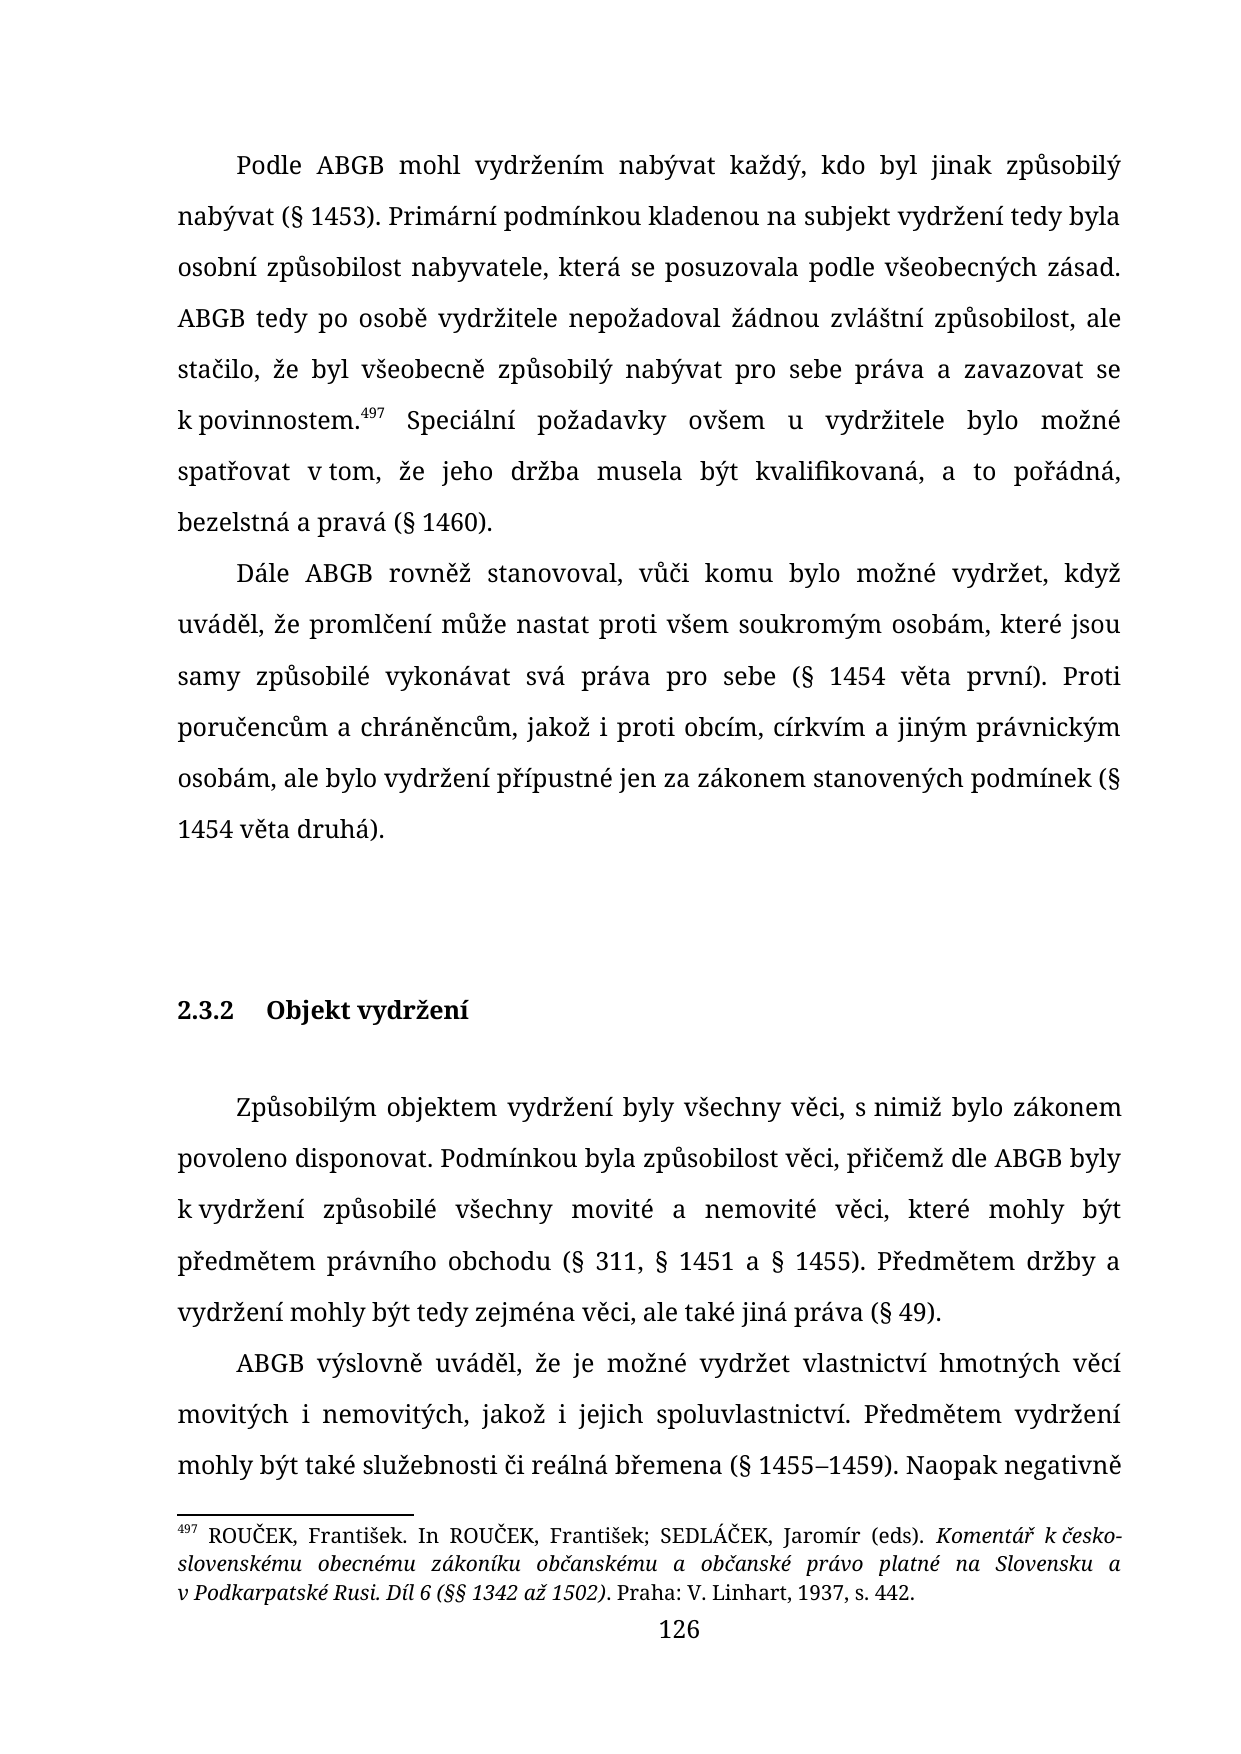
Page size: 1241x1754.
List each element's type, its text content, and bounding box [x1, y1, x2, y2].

text Způsobilým objektem vydržení byly všechny věci, s nimiž bylo zákonem povoleno disponovat. Podmínkou byla způsobilost věci, přičemž dle ABGB byly k vydržení způsobilé všechny movité a nemovité věci, které mohly být předmětem právního obchodu (§ 311, § 1451 a § 1455). Předmětem držby a vydržení mohly být tedy zejména věci, ale také jiná práva (§ 49). [177, 1090, 1122, 1328]
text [177, 1345, 1122, 1481]
subtitle Objekt vydržení [177, 992, 1122, 1026]
text Dále ABGB rovněž stanovoval, vůči komu bylo možné vydržet, když uváděl, že promlčení může nastat proti všem soukromým osobám, které jsou samy způsobilé vykonávat svá práva pro sebe (§ 1454 věta první). Proti poručencům a chráněncům, jakož i proti obcím, církvím a jiným právnickým osobám, ale bylo vydržení přípustné jen za zákonem stanovených podmínek (§ 1454 věta druhá). [177, 556, 1122, 845]
text Podle ABGB mohl vydržením nabývat každý, kdo byl jinak způsobilý nabývat (§ 1453). Primární podmínkou kladenou na subjekt vydržení tedy byla osobní způsobilost nabyvatele, která se posuzovala podle všeobecných zásad. ABGB tedy po osobě vydržitele nepožadoval žádnou zvláštní způsobilost, ale stačilo, že byl všeobecně způsobilý nabývat pro sebe práva a zavazovat se k povinnostem. Speciální požadavky ovšem u vydržitele bylo možné spatřovat v tom, že jeho držba musela být kvalifikovaná, a to pořádná, bezelstná a pravá (§ 1460). [177, 148, 1122, 539]
